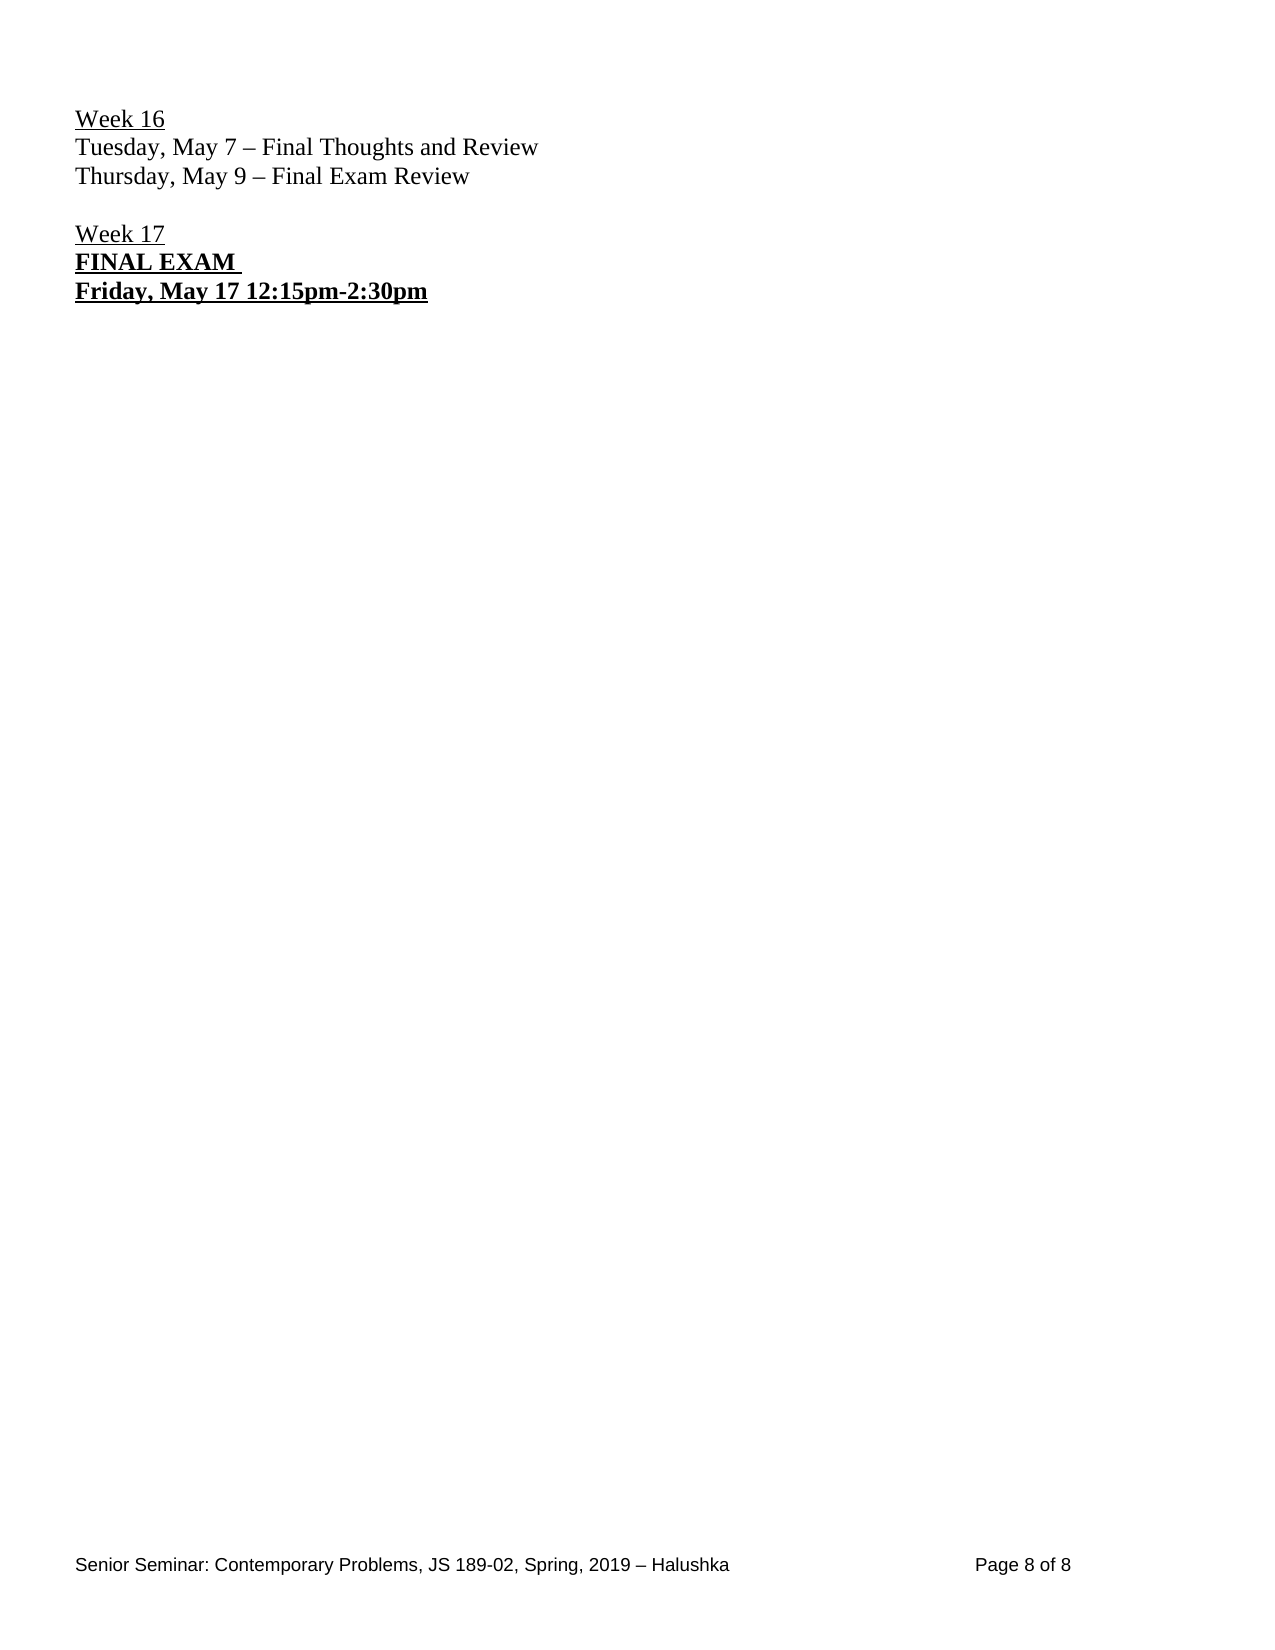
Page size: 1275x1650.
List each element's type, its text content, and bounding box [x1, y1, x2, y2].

text Thursday, May 9 – Final Exam Review [75, 161, 1200, 190]
text Tuesday, May 7 – Final Thoughts and Review [75, 132, 1200, 161]
text Friday, May 17 12:15pm-2:30pm [75, 276, 1200, 305]
text Week 16 [75, 104, 1200, 132]
text Week 17 [75, 219, 1200, 247]
text FINAL EXAM [75, 247, 1200, 276]
